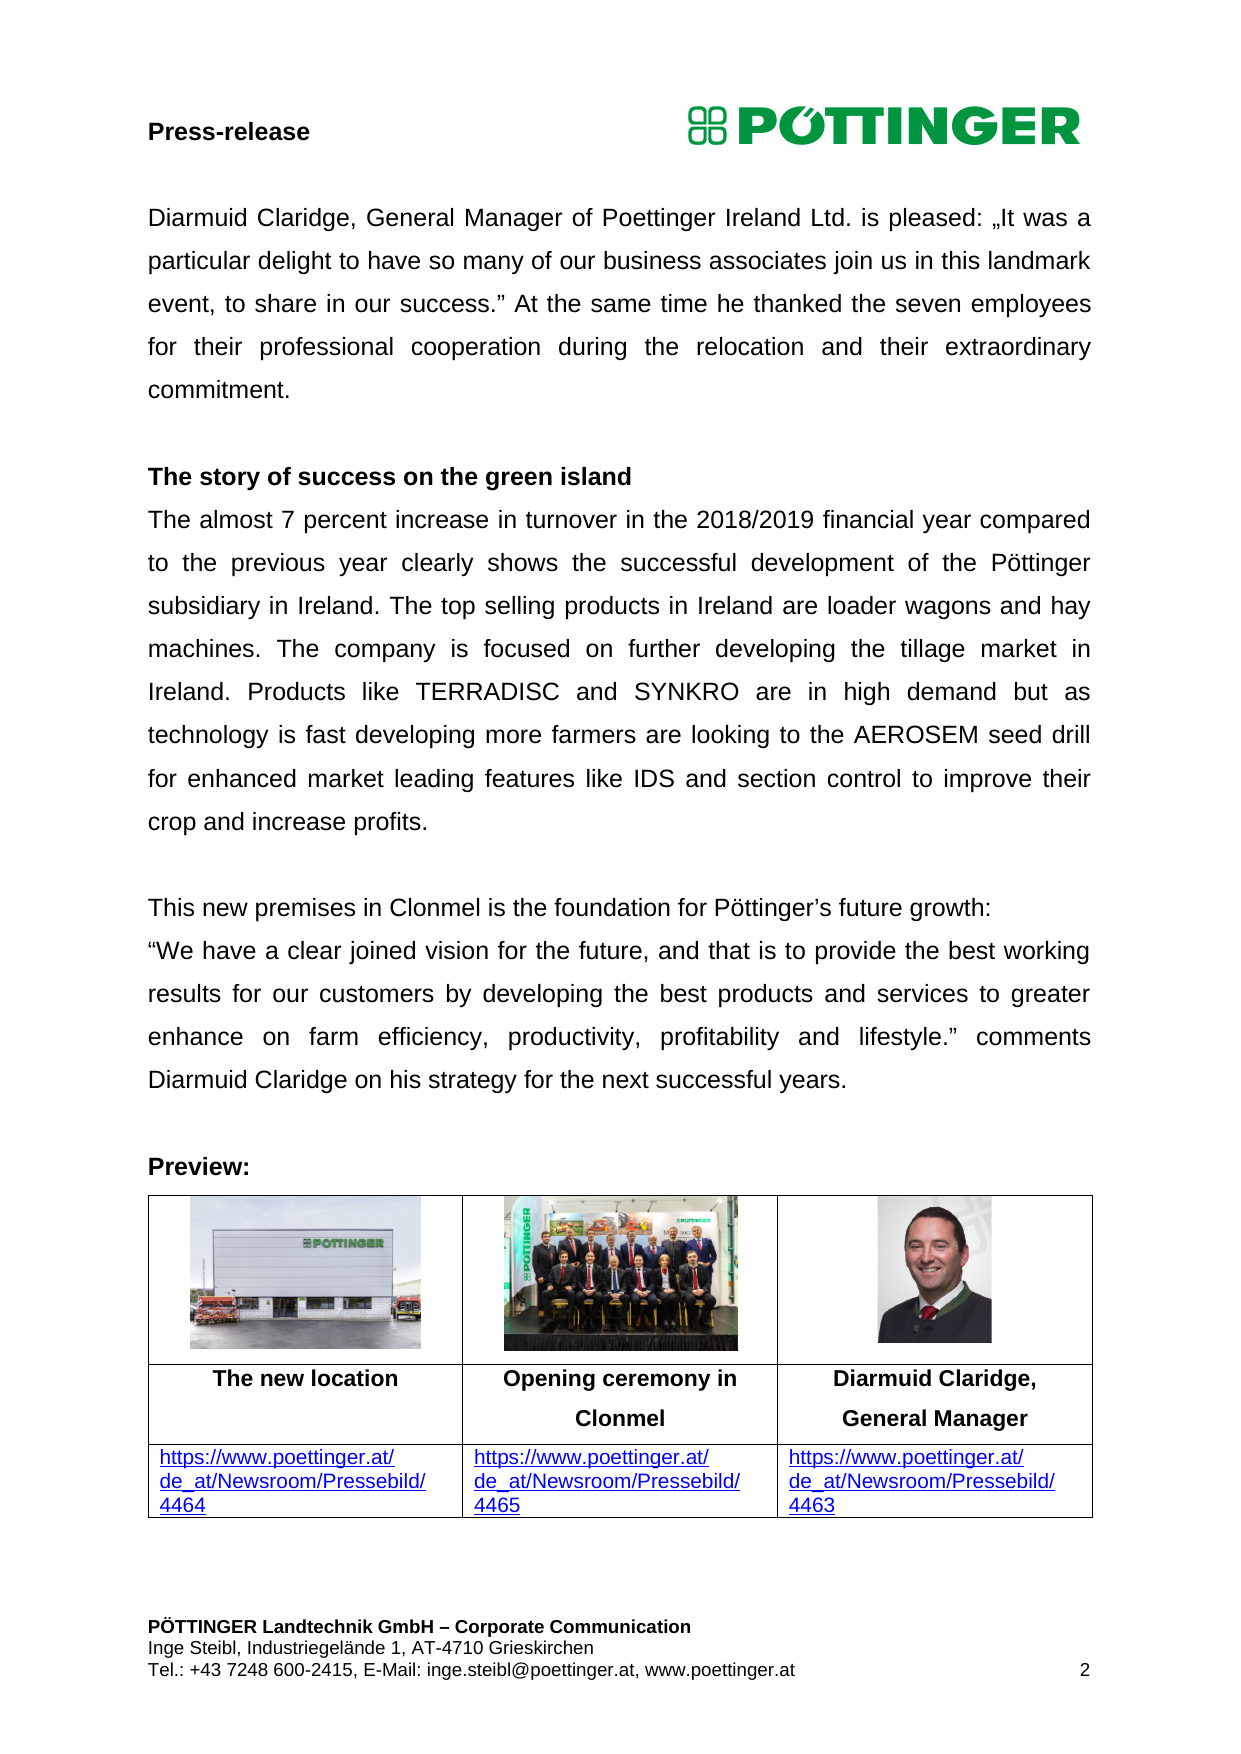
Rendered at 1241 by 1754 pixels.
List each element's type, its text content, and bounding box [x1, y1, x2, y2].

text “We have a clear joined vision for the future, and that is to provide the best working results for our customers by developing the best products and services to greater enhance on farm efficiency, productivity, profitability and lifestyle.” comments Diarmuid Claridge on his strategy for the next successful years. [148, 936, 1093, 1094]
picture [877, 1196, 992, 1343]
text The almost 7 percent increase in turnover in the 2018/2019 financial year compared to the previous year clearly shows the successful development of the Pöttinger subsidiary in Ireland. The top selling products in Ireland are loader wagons and hay machines. The company is focused on further developing the tillage market in Ireland. Products like TERRADISC and SYNKRO are in high demand but as technology is fast developing more farmers are looking to the AEROSEM seed drill for enhanced market leading features like IDS and section control to improve their crop and increase profits. [148, 505, 1093, 836]
table_cell The new location [149, 1365, 462, 1444]
text Diarmuid Claridge, General Manager of Poettinger Ireland Ltd. is pleased: „It was a particular delight to have so many of our business associates join us in this landmark event, to share in our success.” At the same time he thanked the seven employees for their professional cooperation during the relocation and their extraordinary commitment. [148, 203, 1093, 404]
table_header [149, 1196, 462, 1364]
text Preview: [148, 1152, 1093, 1181]
table_header [778, 1196, 1092, 1364]
table_cell https://www.poettinger.at/de_at/Newsroom/Pressebild/4463 [778, 1445, 1092, 1517]
table_cell https://www.poettinger.at/de_at/Newsroom/Pressebild/4465 [463, 1445, 777, 1517]
picture [502, 1196, 738, 1351]
picture [687, 104, 1081, 146]
text The story of success on the green island [148, 462, 1093, 491]
text This new premises in Clonmel is the foundation for Pöttinger’s future growth: [148, 893, 1093, 922]
picture [189, 1196, 422, 1349]
table_cell https://www.poettinger.at/de_at/Newsroom/Pressebild/4464 [149, 1445, 462, 1517]
table_cell Opening ceremony in Clonmel [463, 1365, 777, 1444]
table_cell Diarmuid Claridge, General Manager [778, 1365, 1092, 1444]
table_header [463, 1196, 777, 1364]
